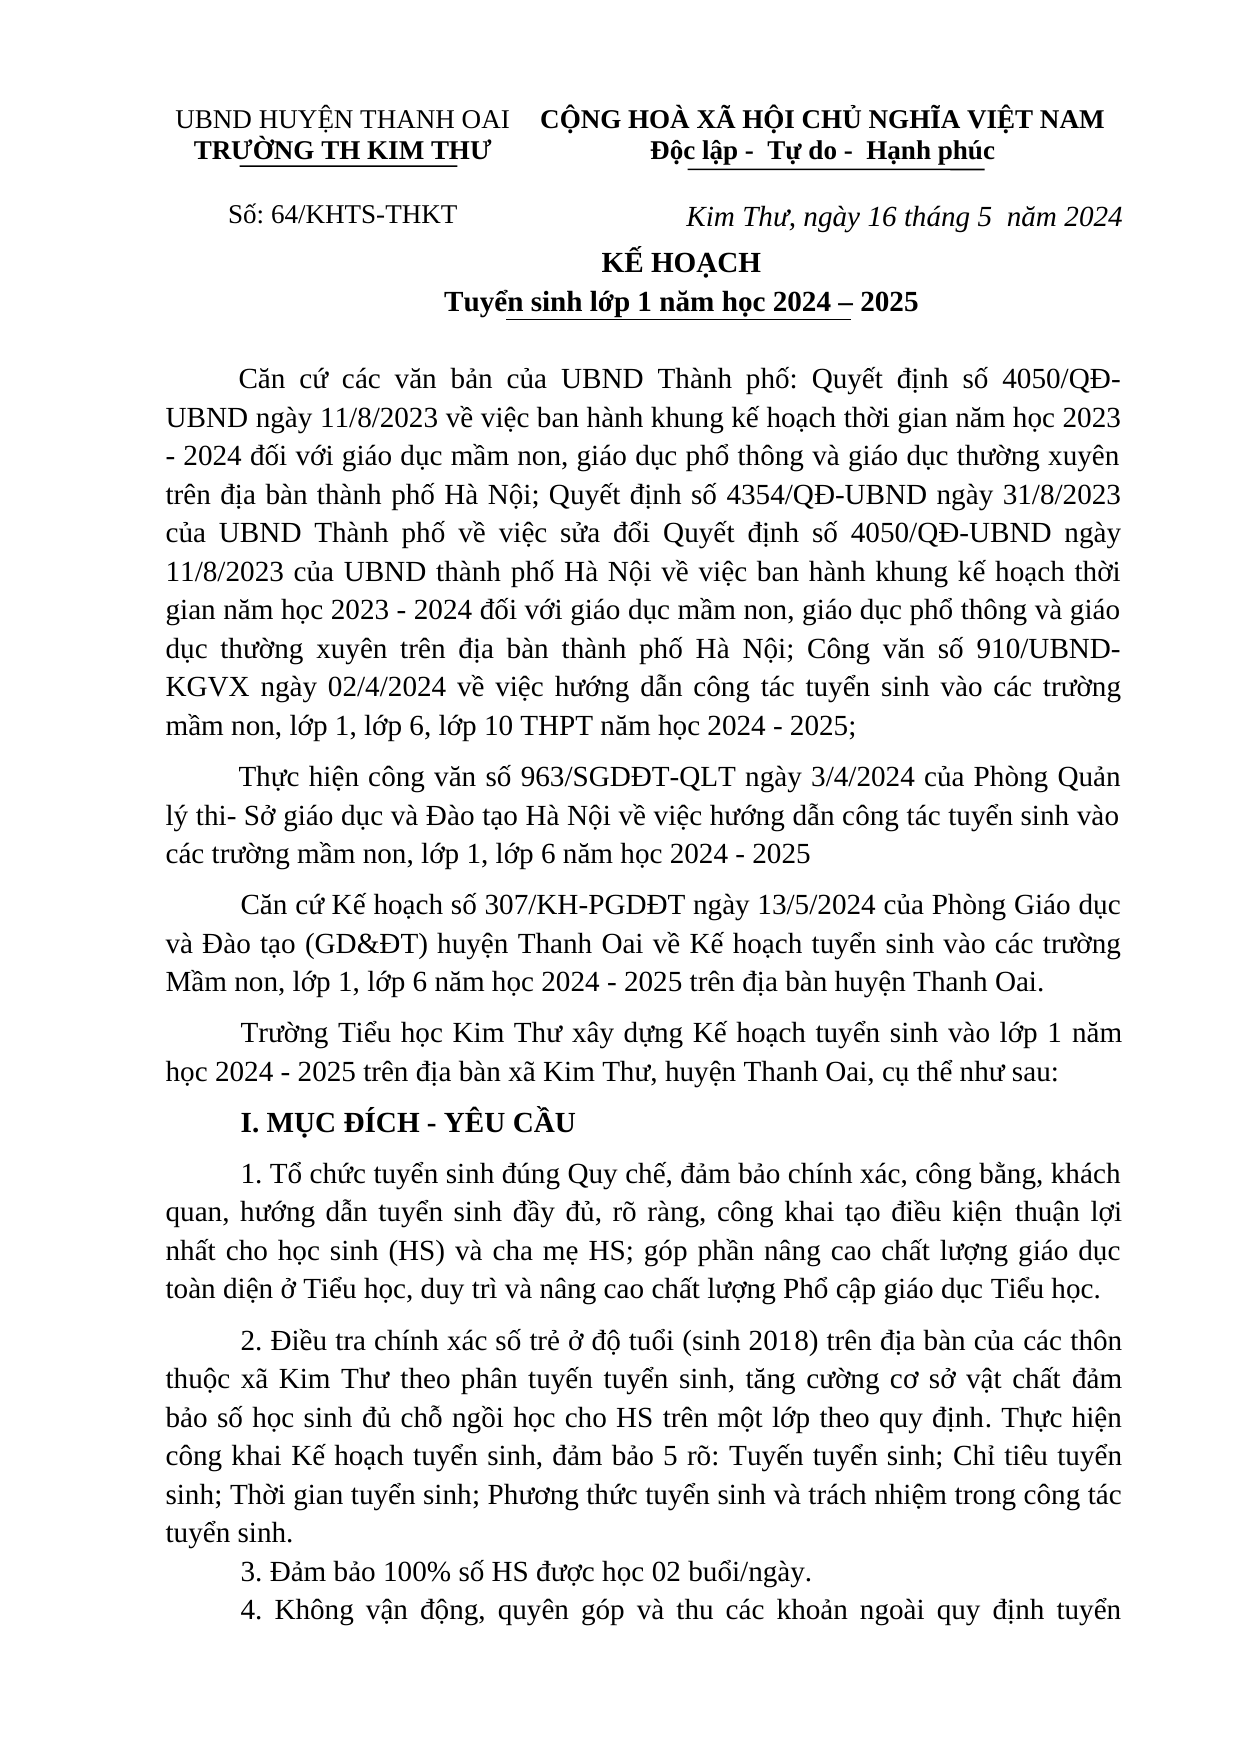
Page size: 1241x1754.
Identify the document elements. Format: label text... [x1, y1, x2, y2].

text Thực hiện công văn số 963/SGDĐT-QLT ngày 3/4/2024 của Phòng Quản lý thi- Sở giáo dục và Đào tạo Hà Nội về việc hướng dẫn công tác tuyển sinh vào các trường mầm non, lớp 1, lớp 6 năm học 2024 - 2025 [165, 759, 1122, 870]
text Trường Tiểu học Kim Thư xây dựng Kế hoạch tuyển sinh vào lớp 1 năm học 2024 - 2025 trên địa bàn xã Kim Thư, huyện Thanh Oai, cụ thể như sau: [165, 1015, 1122, 1087]
text 3. Đảm bảo 100% số HS được học 02 buổi/ngày. [165, 1554, 1122, 1587]
text I. MỤC ĐÍCH - YÊU CẦU [165, 1105, 1122, 1138]
text 1. Tổ chức tuyển sinh đúng Quy chế, đảm bảo chính xác, công bằng, khách quan, hướng dẫn tuyển sinh đầy đủ, rõ ràng, công khai tạo điều kiện thuận lợi nhất cho học sinh (HS) và cha mẹ HS; góp phần nâng cao chất lượng giáo dục toàn diện ở Tiểu học, duy trì và nâng cao chất lượng Phổ cập giáo dục Tiểu học. [165, 1156, 1122, 1305]
text 2. Điều tra chính xác số trẻ ở độ tuổi (sinh 2018) trên địa bàn của các thôn thuộc xã Kim Thư theo phân tuyến tuyển sinh, tăng cường cơ sở vật chất đảm bảo số học sinh đủ chỗ ngồi học cho HS trên một lớp theo quy định. Thực hiện công khai Kế hoạch tuyển sinh, đảm bảo 5 rõ: Tuyến tuyển sinh; Chỉ tiêu tuyển sinh; Thời gian tuyển sinh; Phương thức tuyển sinh và trách nhiệm trong công tác tuyển sinh. [165, 1323, 1122, 1549]
text Căn cứ Kế hoạch số 307/KH-PGDĐT ngày 13/5/2024 của Phòng Giáo dục và Đào tạo (GD&ĐT) huyện Thanh Oai về Kế hoạch tuyển sinh vào các trường Mầm non, lớp 1, lớp 6 năm học 2024 - 2025 trên địa bàn huyện Thanh Oai. [165, 887, 1122, 998]
text Căn cứ các văn bản của UBND Thành phố: Quyết định số 4050/QĐ-UBND ngày 11/8/2023 về việc ban hành khung kế hoạch thời gian năm học 2023 - 2024 đối với giáo dục mầm non, giáo dục phổ thông và giáo dục thường xuyên trên địa bàn thành phố Hà Nội; Quyết định số 4354/QĐ-UBND ngày 31/8/2023 của UBND Thành phố về việc sửa đổi Quyết định số 4050/QĐ-UBND ngày 11/8/2023 của UBND thành phố Hà Nội về việc ban hành khung kế hoạch thời gian năm học 2023 - 2024 đối với giáo dục mầm non, giáo dục phổ thông và giáo dục thường xuyên trên địa bàn thành phố Hà Nội; Công văn số 910/UBND-KGVX ngày 02/4/2024 về việc hướng dẫn công tác tuyển sinh vào các trường mầm non, lớp 1, lớp 6, lớp 10 THPT năm học 2024 - 2025; [165, 361, 1122, 742]
text Tuyển sinh lớp 1 năm học 2024 – 2025 [165, 284, 1122, 318]
text KẾ HOẠCH [165, 246, 1122, 279]
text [165, 1592, 1122, 1626]
table_header CỘNG HOÀ XÃ HỘI CHỦ NGHĨA VIỆT NAM Độc lập - Tự do - Hạnh phúc Kim Thư, ngày 16 tháng 5 năm 2024 [520, 95, 1125, 246]
table_header UBND HUYỆN THANH OAI TRƯỜNG TH KIM THƯ Số: 64/KHTS-THKT [165, 95, 520, 246]
